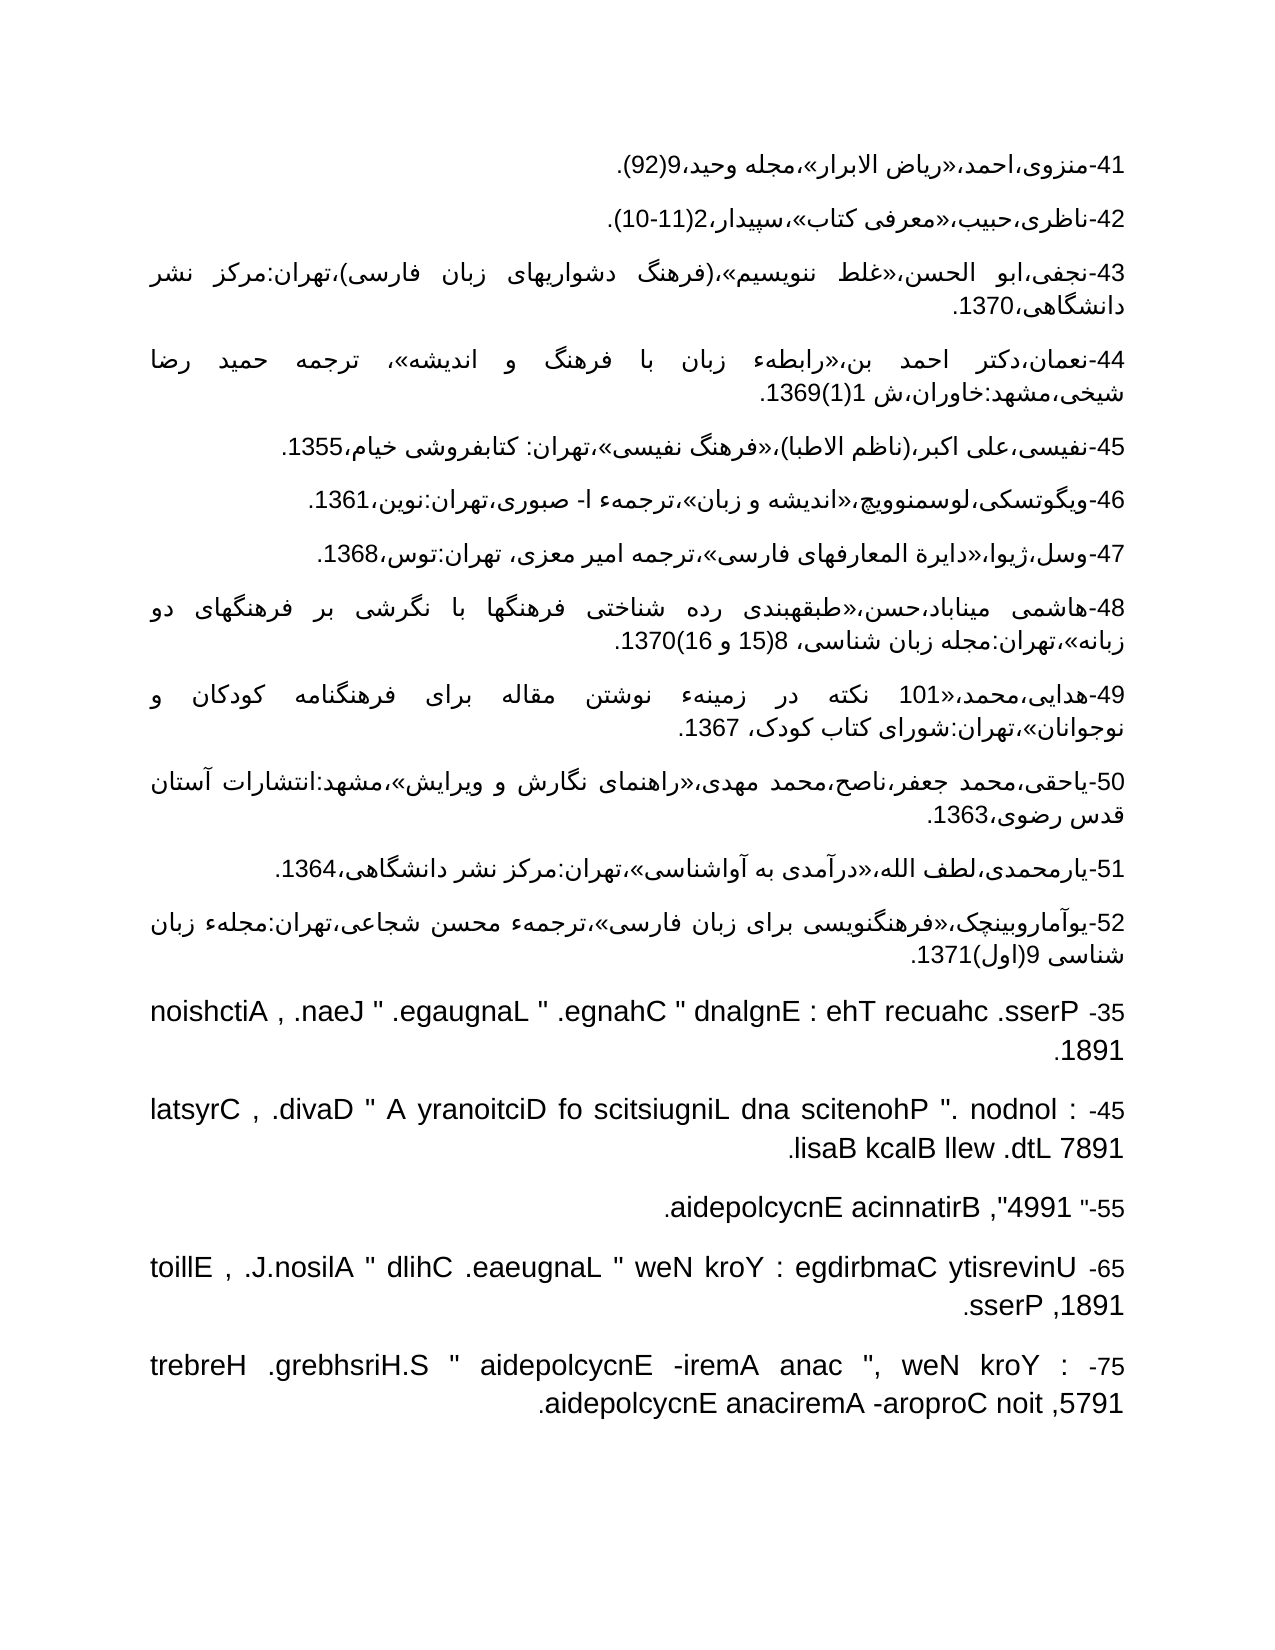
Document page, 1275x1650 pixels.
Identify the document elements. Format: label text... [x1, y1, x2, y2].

text 46-ویگوتسکی،لوسمنوویچ،«اندیشه و زبان»،ترجمهء ا- صبوری،تهران:نوین،1361. [150, 485, 1125, 514]
text 52-یوآماروبینچک،«فرهنگ‏نویسی برای زبان فارسی»،ترجمهء محسن شجاعی،تهران:مجلهء زبان شناسی 9(اول)1371. [150, 907, 1125, 969]
text 35- noishctiA , .naeJ " .egaugnaL " .egnahC " dnalgnE : ehT recuahc .sserP 1891. [150, 994, 1125, 1066]
text 42-ناظری،حبیب،«معرفی کتاب»،سپیدار،2(11-10). [150, 204, 1125, 233]
text 65- toillE , .J.nosilA " dlihC .eaeugnaL " weN kroY : egdirbmaC ytisrevinU sserP ,1891. [150, 1249, 1125, 1322]
text 51-یارمحمدی،لطف الله،«درآمدی به آواشناسی»،تهران:مرکز نشر دانشگاهی،1364. [150, 854, 1125, 882]
text 44-نعمان،دکتر احمد بن،«رابطهء زبان با فرهنگ و اندیشه»، ترجمه حمید رضا شیخی،مشهد:خاوران،ش 1(1)1369. [150, 344, 1125, 406]
text 48-هاشمی میناباد،حسن،«طبقه‏بندی رده شناختی فرهنگها با نگرشی بر فرهنگهای دو زبانه»،تهران:مجله زبان شناسی، 8(15 و 16)1370. [150, 593, 1125, 655]
text 41-منزوی،احمد،«ریاض الابرار»،مجله وحید،9(92). [150, 150, 1125, 179]
text 43-نجفی،ابو الحسن،«غلط ننویسیم»،(فرهنگ دشواریهای‏ زبان فارسی)،تهران:مرکز نشر دانشگاهی،1370. [150, 258, 1125, 319]
text 45- latsyrC , .divaD " A yranoitciD fo scitsiugniL dna scitenohP ". nodnol : lisaB kcalB llew .dtL 7891. [150, 1092, 1125, 1164]
text 45-نفیسی،علی اکبر،(ناظم الاطبا)،«فرهنگ نفیسی»،تهران: کتابفروشی خیام،1355. [150, 431, 1125, 460]
text 50-یاحقی،محمد جعفر،ناصح،محمد مهدی،«راهنمای‏ نگارش و ویرایش»،مشهد:انتشارات آستان قدس رضوی،1363. [150, 767, 1125, 828]
text 55-" aidepolcycnE acinnatirB ,"4991. [150, 1190, 1125, 1224]
text 47-وسل،ژیوا،«دایرة المعارفهای فارسی»،ترجمه امیر معزی، تهران:توس،1368. [150, 539, 1125, 568]
text 75- trebreH .grebhsriH.S " aidepolcycnE -iremA anac ", weN kroY : aidepolcycnE anaciremA -aroproC noit ,5791. [150, 1347, 1125, 1419]
text 49-هدایی،محمد،«101 نکته در زمینهء نوشتن مقاله برای‏ فرهنگنامه کودکان و نوجوانان»،تهران:شورای کتاب کودک، 1367. [150, 680, 1125, 742]
